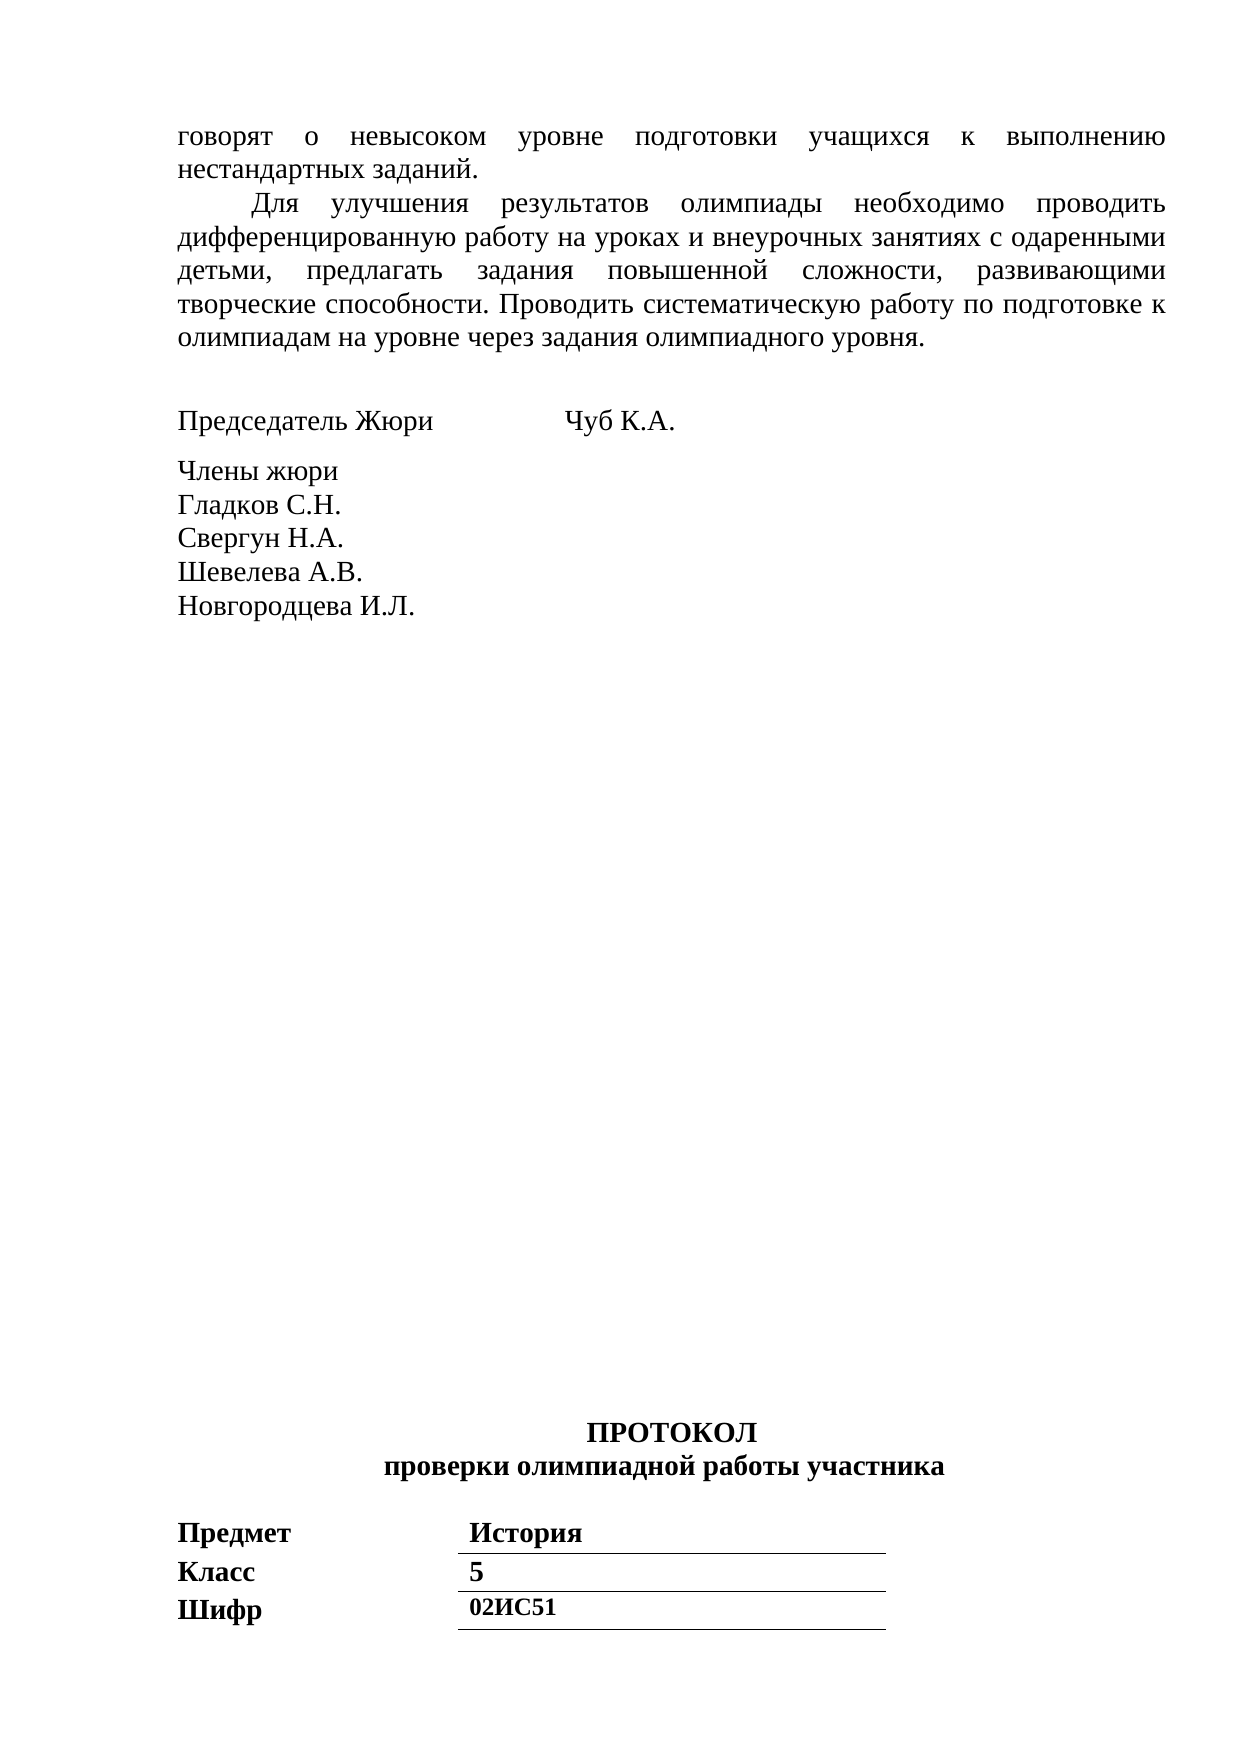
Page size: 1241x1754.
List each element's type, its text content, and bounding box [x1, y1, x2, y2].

table_cell Шифр [166, 1591, 458, 1629]
text Гладков С.Н. [177, 487, 1152, 521]
text Свергун Н.А. [177, 521, 1152, 554]
table_header Предмет [166, 1516, 458, 1553]
text Новгородцева И.Л. [177, 588, 1152, 621]
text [177, 118, 1167, 185]
table_cell 02ИС51 [458, 1592, 886, 1629]
text Для улучшения результатов олимпиады необходимо проводить дифференцированную работу на уроках и внеурочных занятиях с одаренными детьми, предлагать задания повышенной сложности, развивающими творческие способности. Проводить систематическую работу по подготовке к олимпиадам на уровне через задания олимпиадного уровня. [177, 185, 1167, 353]
table_header История [458, 1516, 886, 1553]
text ПРОТОКОЛ [177, 1415, 1167, 1448]
text Председатель Жюри Чуб К.А. [177, 403, 1167, 437]
text Шевелева А.В. [177, 554, 1152, 588]
table_cell 5 [458, 1554, 886, 1591]
text Члены жюри [177, 453, 1152, 487]
text проверки олимпиадной работы участника [177, 1448, 1152, 1482]
table_cell Класс [166, 1553, 458, 1591]
